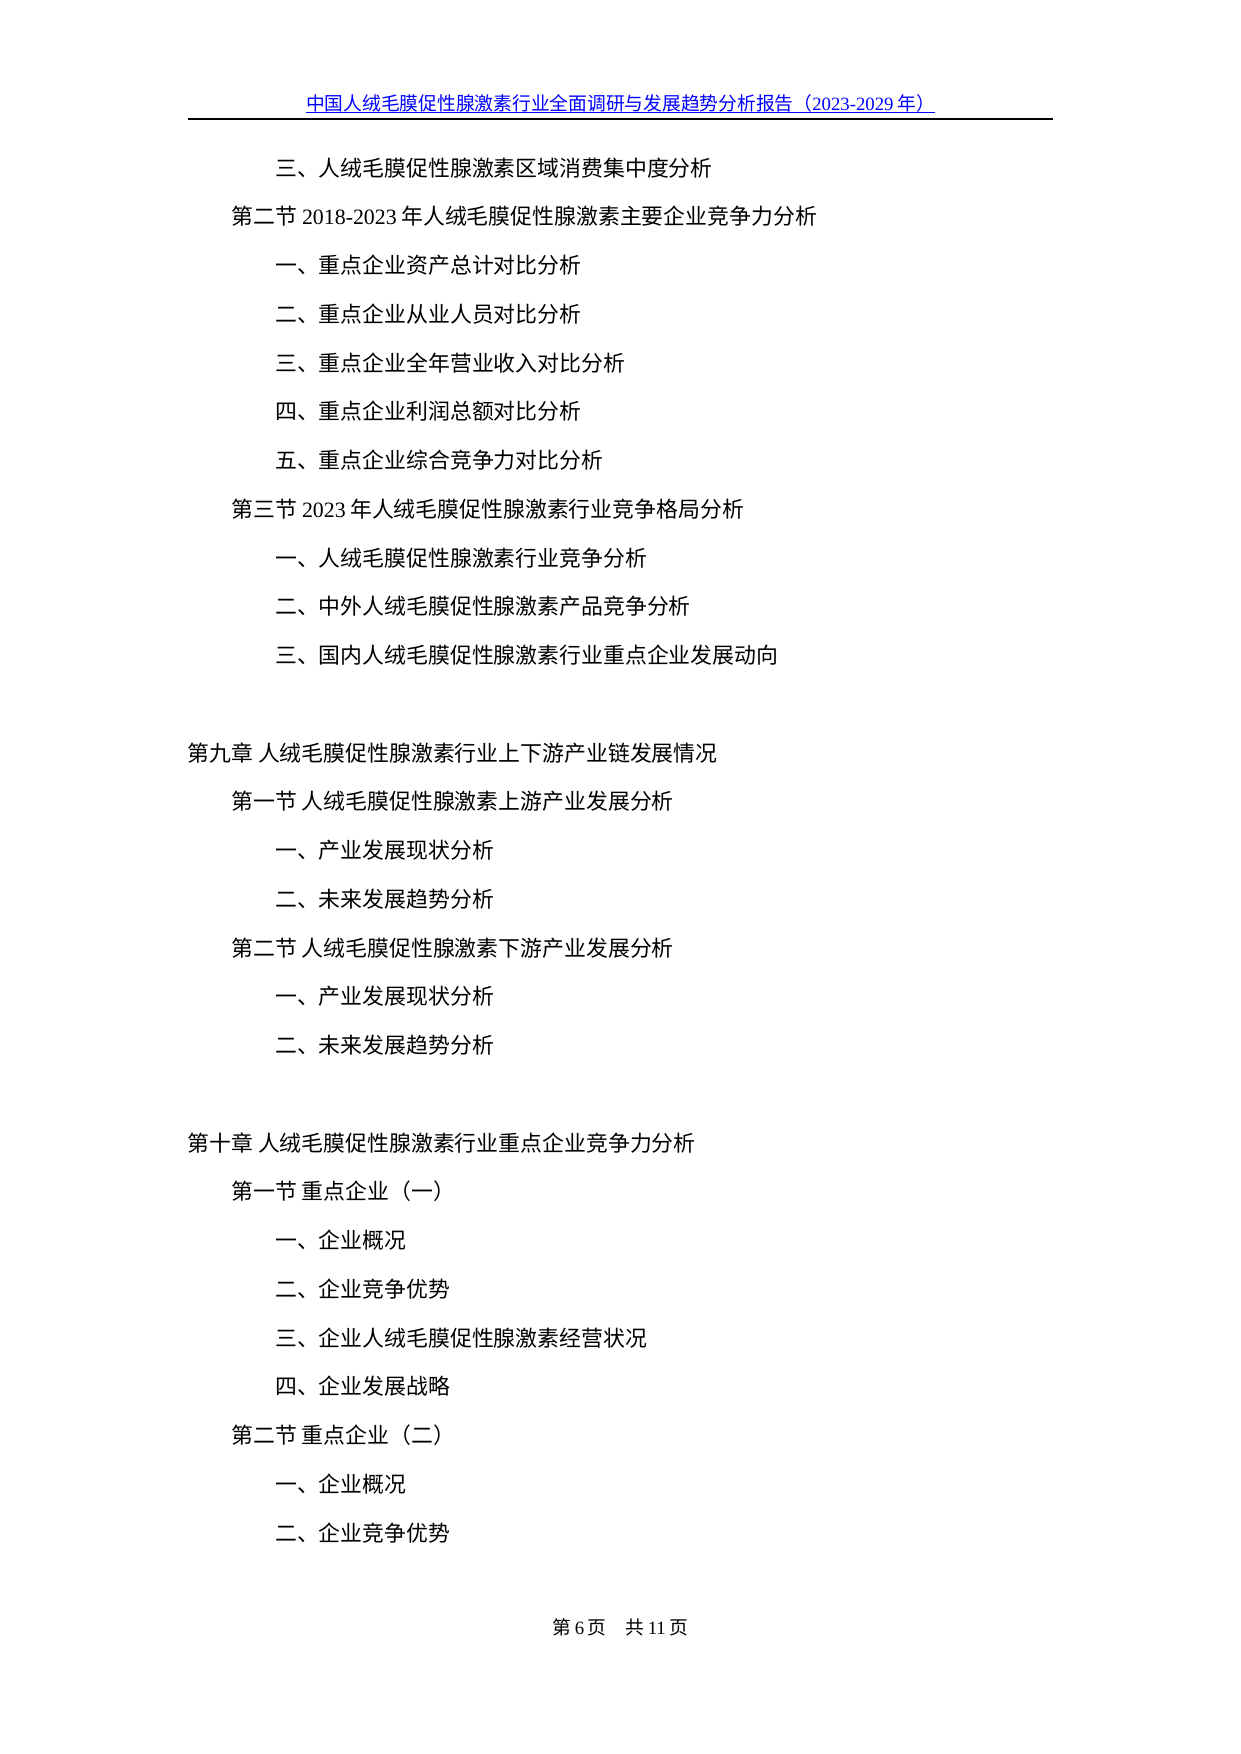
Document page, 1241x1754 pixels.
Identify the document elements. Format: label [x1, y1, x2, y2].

text [187, 150, 1053, 1548]
